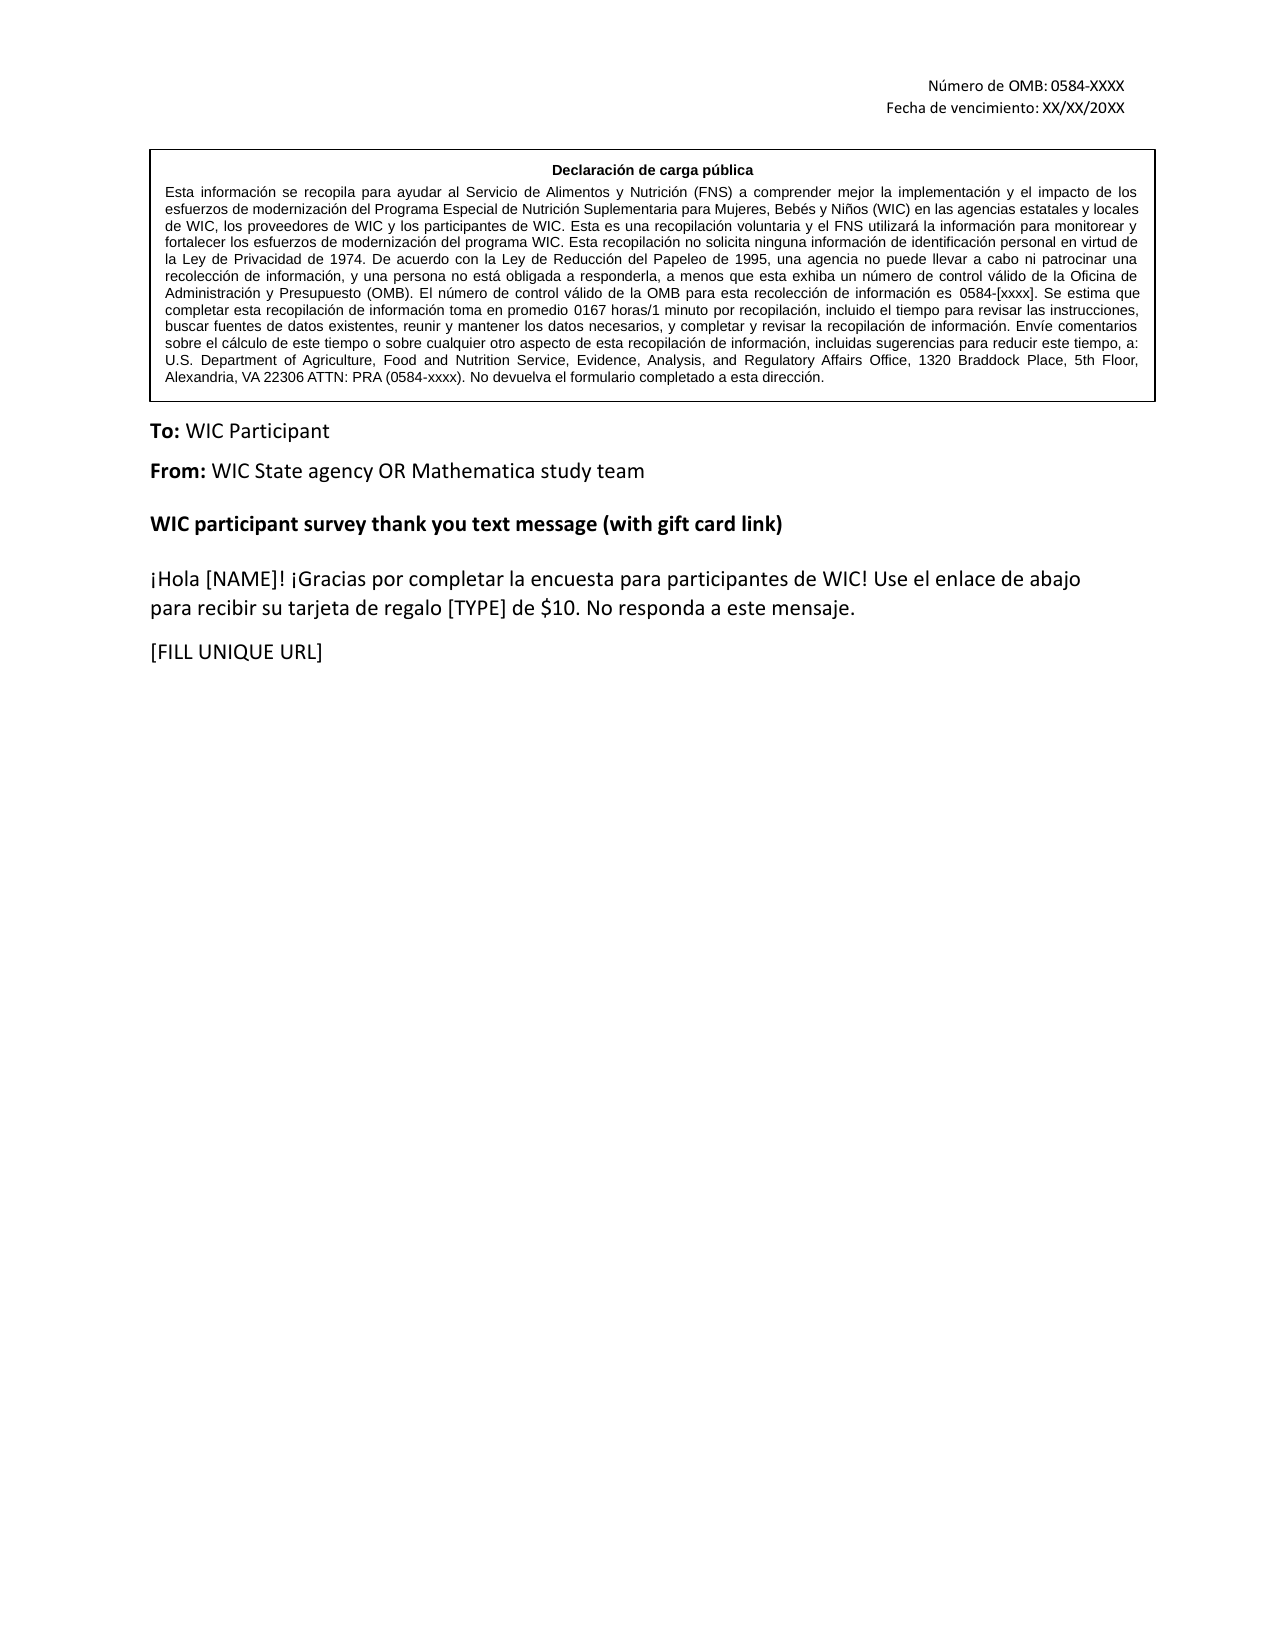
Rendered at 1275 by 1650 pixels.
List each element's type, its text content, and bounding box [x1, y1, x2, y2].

text [FILL UNIQUE URL] [150, 637, 1125, 665]
text ¡Hola [NAME]! ¡Gracias por completar la encuesta para participantes de WIC! Use el enlace de abajo para recibir su tarjeta de regalo [TYPE] de $10. No responda a este mensaje. [150, 564, 1125, 621]
text To: WIC Participant [150, 416, 1125, 444]
text WIC participant survey thank you text message (with gift card link) [150, 509, 1125, 537]
text From: WIC State agency OR Mathematica study team [150, 456, 1125, 484]
